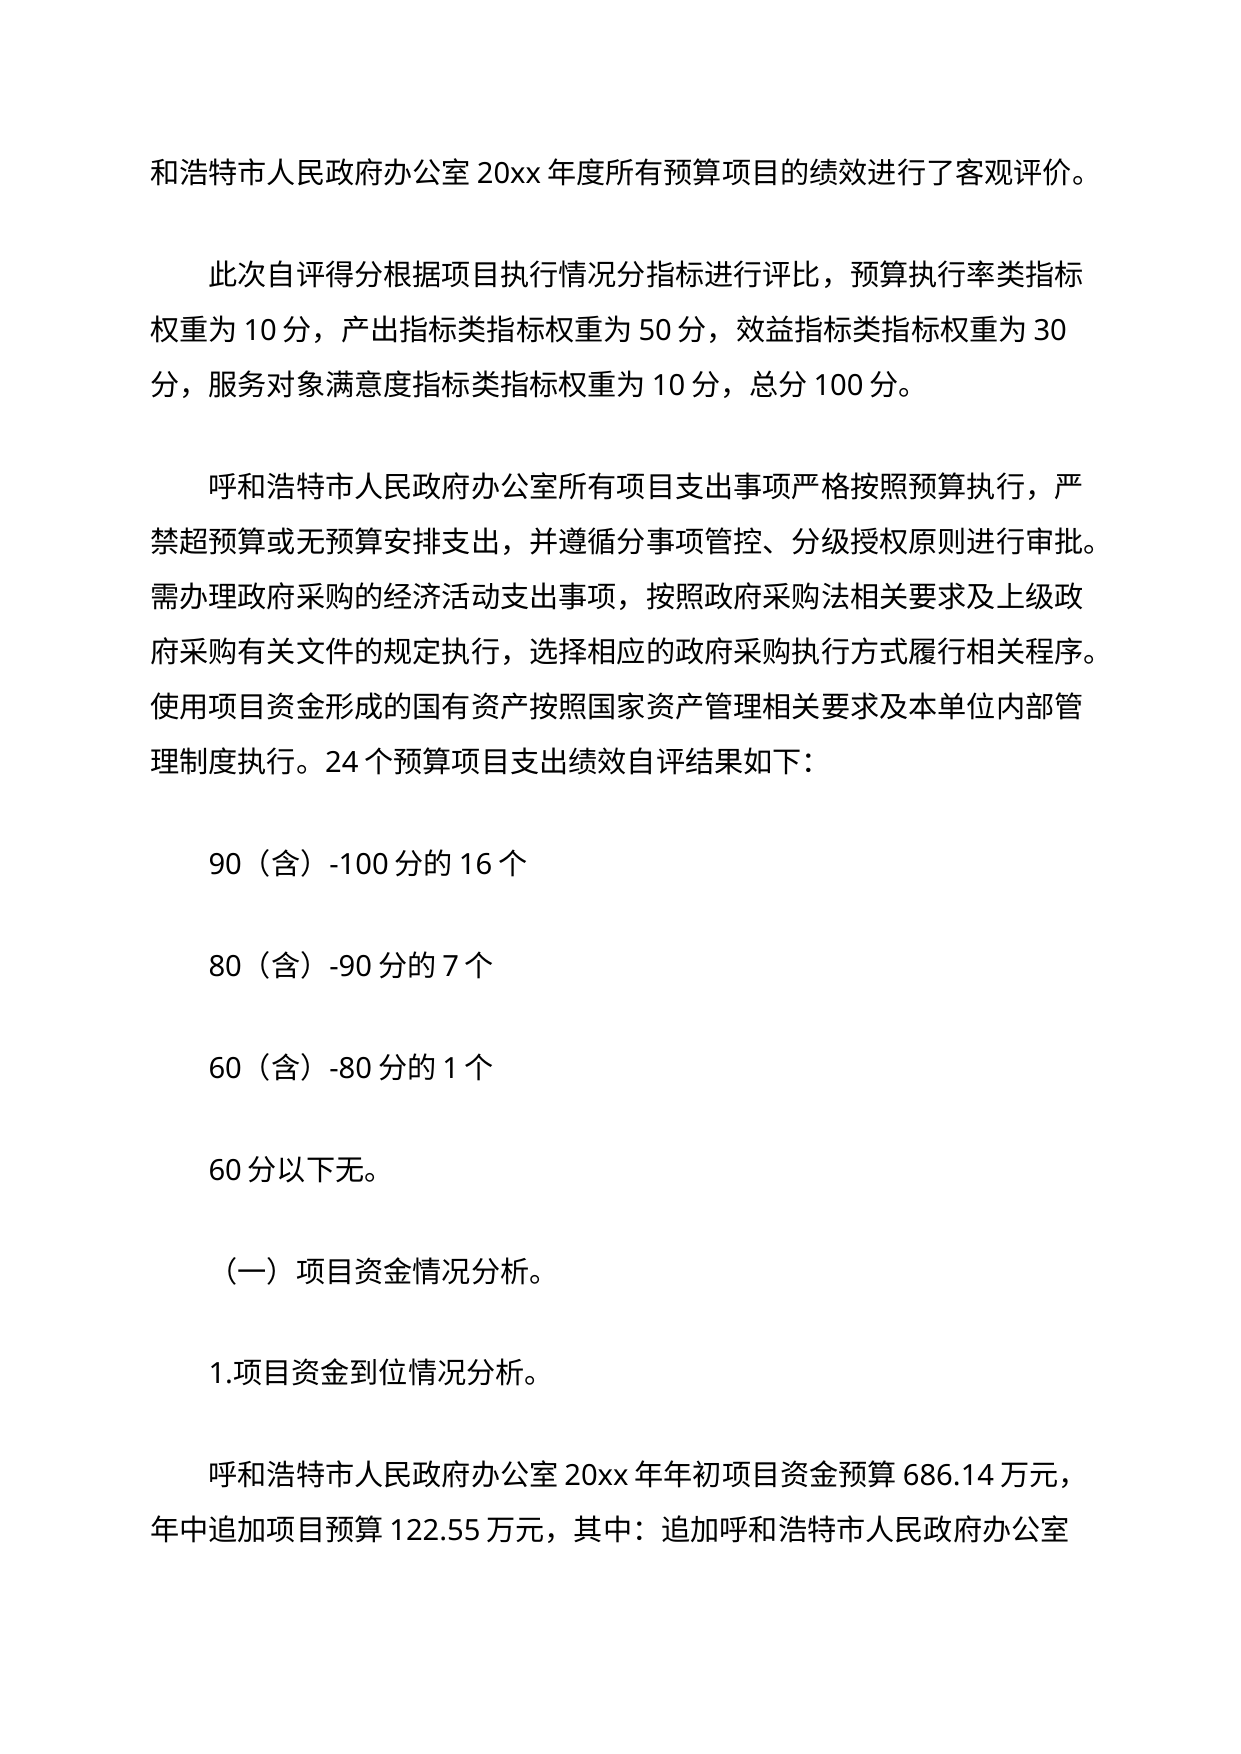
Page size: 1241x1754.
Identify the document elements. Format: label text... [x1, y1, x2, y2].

text 呼和浩特市人民政府办公室所有项目支出事项严格按照预算执行，严禁超预算或无预算安排支出，并遵循分事项管控、分级授权原则进行审批。需办理政府采购的经济活动支出事项，按照政府采购法相关要求及上级政府采购有关文件的规定执行，选择相应的政府采购执行方式履行相关程序。使用项目资金形成的国有资产按照国家资产管理相关要求及本单位内部管理制度执行。24个预算项目支出绩效自评结果如下： [150, 464, 1090, 781]
text 此次自评得分根据项目执行情况分指标进行评比，预算执行率类指标权重为10分，产出指标类指标权重为50分，效益指标类指标权重为30分，服务对象满意度指标类指标权重为10分，总分100分。 [150, 252, 1090, 404]
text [150, 1452, 1090, 1549]
text （一）项目资金情况分析。 [150, 1248, 1090, 1291]
text 60（含）-80分的1个 [150, 1044, 1090, 1087]
text 1.项目资金到位情况分析。 [150, 1350, 1090, 1392]
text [150, 150, 1090, 192]
text 90（含）-100分的16个 [150, 840, 1090, 883]
text 60分以下无。 [150, 1146, 1090, 1189]
text 80（含）-90分的7个 [150, 942, 1090, 985]
